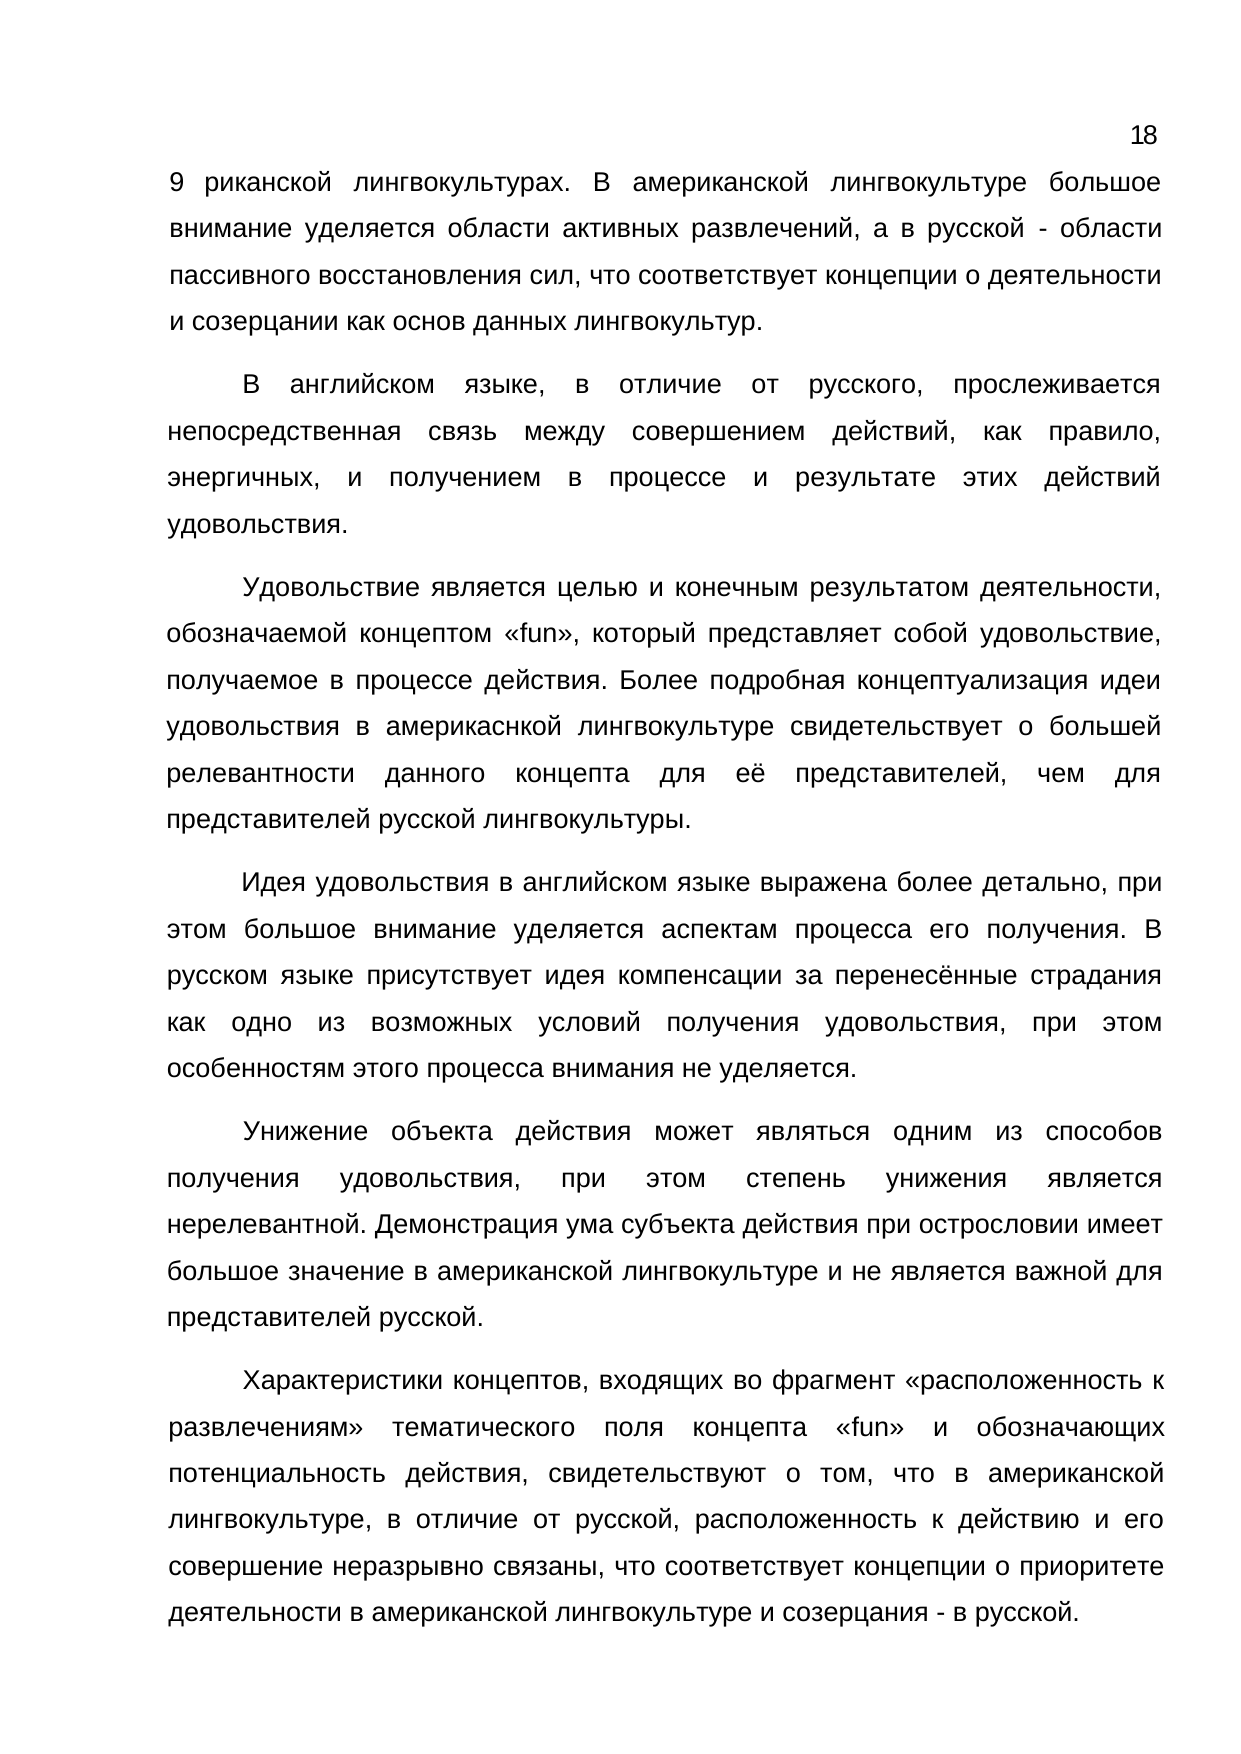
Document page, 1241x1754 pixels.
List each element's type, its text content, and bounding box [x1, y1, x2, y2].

text Унижение объекта действия может являться одним из способов получения удовольствия, при этом степень унижения является нерелевантной. Демонстрация ума субъекта действия при острословии имеет большое значение в американской лингвокультуре и не является важной для представителей русской. [167, 1103, 1163, 1336]
text Удовольствие является целью и конечным результатом деятельности, обозначаемой концептом «fun», который представляет собой удовольствие, получаемое в процессе действия. Более подробная концептуализация идеи удовольствия в америкаснкой лингвокультуре свидетельствует о большей релевантности данного концепта для её представителей, чем для представителей русской лингвокультуры. [166, 559, 1162, 838]
text 189 риканской лингвокультурах. В американской лингвокультуре большое внимание уделяется области активных развлечений, а в русской - области пассивного восстановления сил, что соответствует концепции о деятельности и созерцании как основ данных лингвокультур. [169, 108, 1162, 340]
text Характеристики концептов, входящих во фрагмент «расположенность к развлечениям» тематического поля концепта «fun» и обозначающих потенциальность действия, свидетельствуют о том, что в американской лингвокультуре, в отличие от русской, расположенность к действию и его совершение неразрывно связаны, что соответствует концепции о приоритете деятельности в американской лингвокультуре и созерцания - в русской. [168, 1352, 1165, 1631]
text В английском языке, в отличие от русского, прослеживается непосредственная связь между совершением действий, как правило, энергичных, и получением в процессе и результате этих действий удовольствия. [167, 357, 1162, 542]
text Идея удовольствия в английском языке выражена более детально, при этом большое внимание уделяется аспектам процесса его получения. В русском языке присутствует идея компенсации за перенесённые страдания как одно из возможных условий получения удовольствия, при этом особенностям этого процесса внимания не уделяется. [167, 854, 1163, 1087]
